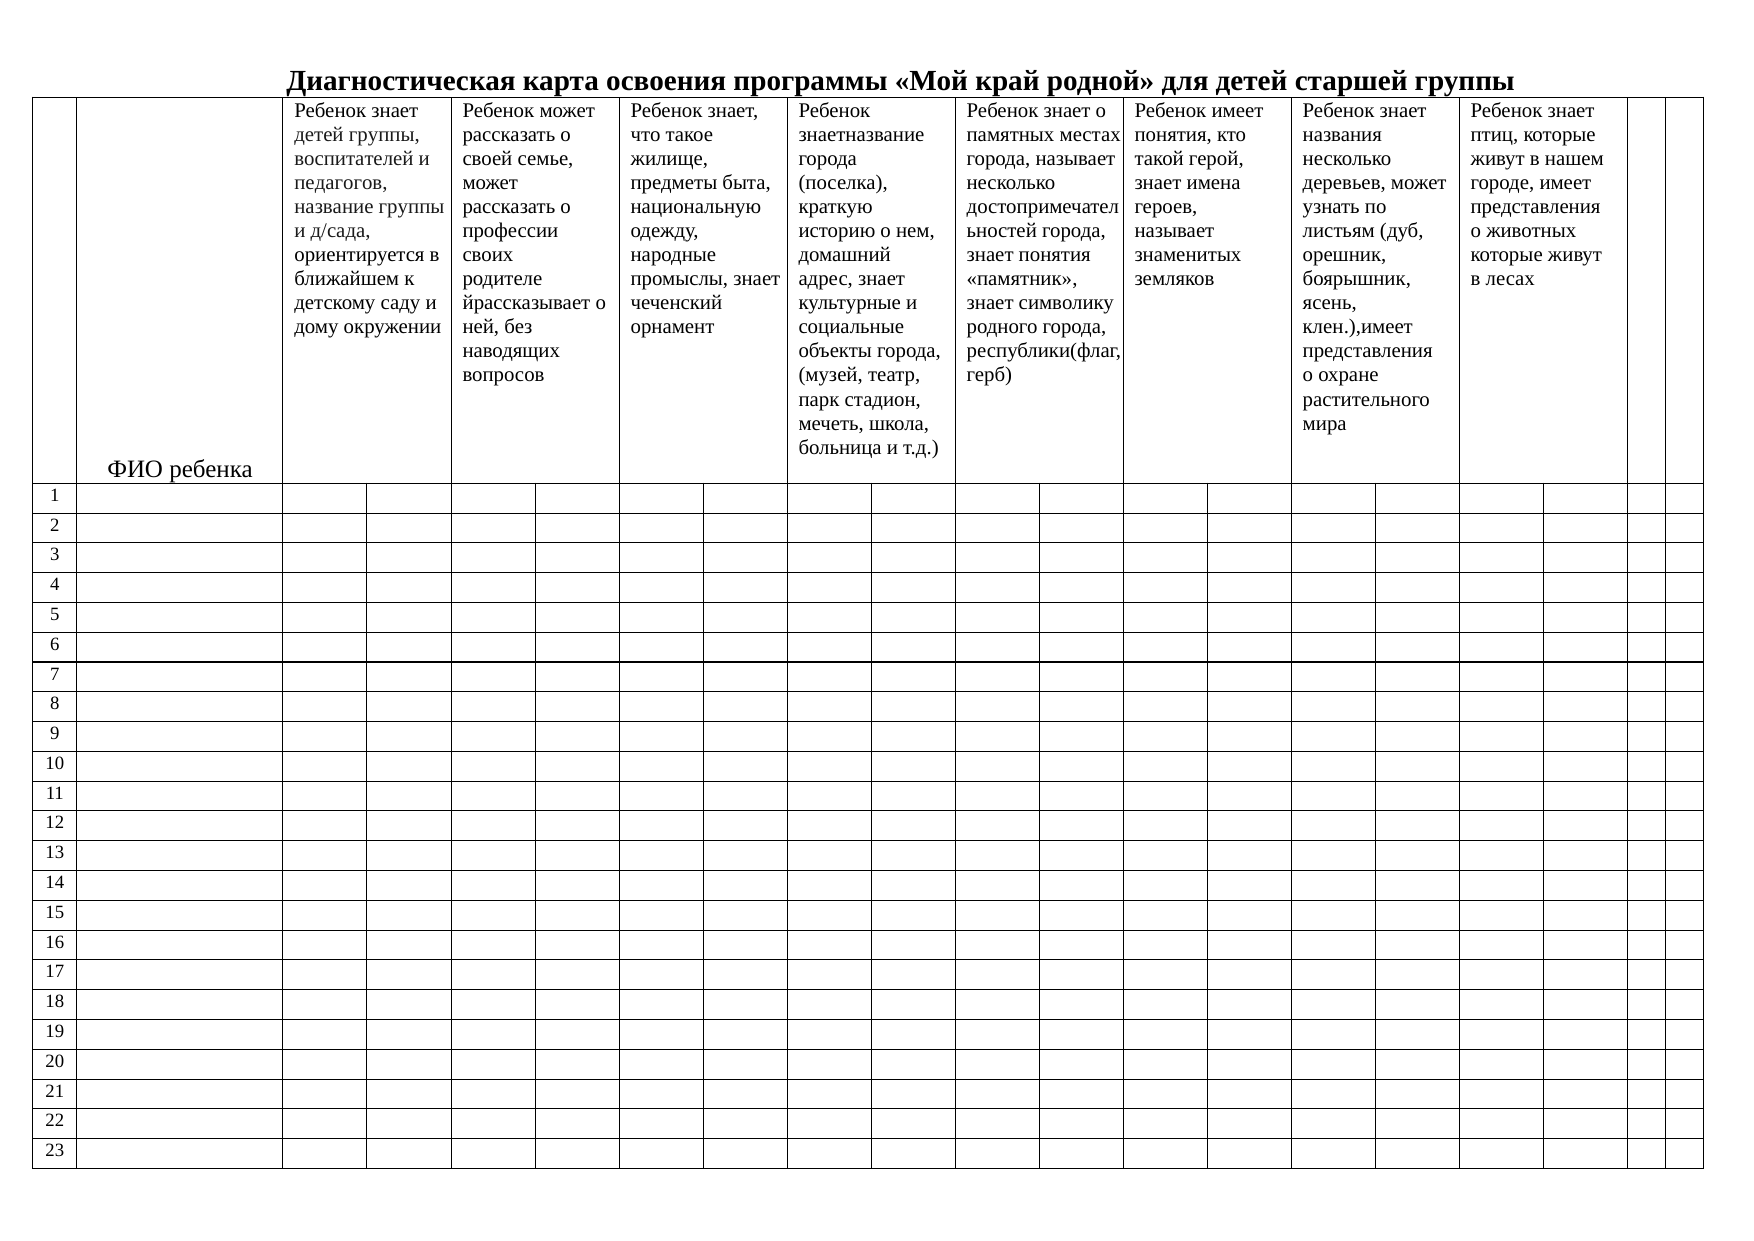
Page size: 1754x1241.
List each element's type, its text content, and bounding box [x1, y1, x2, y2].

table_cell [452, 811, 535, 840]
table_cell [1628, 871, 1665, 900]
table_cell [1628, 484, 1665, 512]
table_cell [452, 1020, 535, 1049]
table_cell 5 [33, 603, 76, 632]
table_cell [1544, 841, 1627, 870]
table_cell [1292, 841, 1375, 870]
table_cell [1040, 543, 1123, 572]
table_cell [452, 514, 535, 542]
table_cell [1376, 543, 1459, 572]
table_cell [1292, 663, 1375, 691]
table_cell [1292, 514, 1375, 542]
table_header Ребенок может рассказать о своей семье, может рассказать о профессии своих родителейрассказывает о ней, без наводящих вопросов [452, 98, 619, 483]
table_cell [1544, 633, 1627, 661]
table_cell [1628, 543, 1665, 572]
table_cell [1460, 1139, 1543, 1168]
table_cell [1040, 901, 1123, 929]
table_cell [788, 752, 871, 781]
table_cell [452, 663, 535, 691]
table_cell [788, 841, 871, 870]
table_cell [788, 901, 871, 929]
table_cell [1544, 573, 1627, 602]
table_cell [1208, 1139, 1291, 1168]
table_cell [1544, 990, 1627, 1019]
table_cell [367, 514, 451, 542]
table_cell [1208, 1050, 1291, 1078]
table_cell [788, 811, 871, 840]
table_cell [1292, 1050, 1375, 1078]
table_cell [283, 811, 366, 840]
table_cell [1208, 543, 1291, 572]
table_cell [704, 722, 787, 751]
table_cell [1292, 1139, 1375, 1168]
table_cell 18 [33, 990, 76, 1019]
table_cell [283, 901, 366, 929]
table_cell [1124, 752, 1207, 781]
table_cell [367, 543, 451, 572]
table_cell [536, 692, 619, 721]
table_cell [1666, 752, 1703, 781]
table_cell [1124, 514, 1207, 542]
table_cell [536, 1109, 619, 1138]
table_cell [620, 960, 703, 989]
table_cell [1544, 603, 1627, 632]
table_cell [536, 573, 619, 602]
table_cell [367, 871, 451, 900]
table_cell [1208, 573, 1291, 602]
table_cell [1208, 931, 1291, 959]
table_cell [1208, 901, 1291, 929]
table_cell [1292, 722, 1375, 751]
table_cell [620, 484, 703, 512]
table_cell [1124, 1139, 1207, 1168]
table_cell [872, 1080, 955, 1108]
table_cell [1040, 990, 1123, 1019]
table_cell [1376, 514, 1459, 542]
table_cell [77, 573, 282, 602]
table_cell [956, 543, 1039, 572]
table_cell 15 [33, 901, 76, 929]
table_cell [1292, 1109, 1375, 1138]
table_cell [956, 692, 1039, 721]
table_cell 14 [33, 871, 76, 900]
table_cell [1460, 573, 1543, 602]
table_cell [1628, 1050, 1665, 1078]
table_cell [1628, 990, 1665, 1019]
table_cell [1040, 1080, 1123, 1108]
table_cell [1292, 960, 1375, 989]
table_cell [788, 960, 871, 989]
table_header Ребенок знает о памятных местах города, называет несколько достопримечательностей города, знает понятия «памятник», знает символику родного города, республики(флаг, герб) [956, 98, 1123, 483]
table_cell [1124, 841, 1207, 870]
table_cell [704, 1109, 787, 1138]
table_cell [1460, 543, 1543, 572]
table_cell [1040, 633, 1123, 661]
table_cell [1460, 841, 1543, 870]
table_cell [872, 811, 955, 840]
table_cell [1292, 603, 1375, 632]
table_cell [704, 901, 787, 929]
table_cell [872, 1020, 955, 1049]
table_cell [956, 752, 1039, 781]
table_cell [1124, 633, 1207, 661]
table_cell [704, 752, 787, 781]
table_cell [1376, 871, 1459, 900]
table_cell [788, 1080, 871, 1108]
table_cell [77, 1109, 282, 1138]
table_cell [367, 603, 451, 632]
table_cell [1208, 722, 1291, 751]
table_cell [1628, 1080, 1665, 1108]
table_cell [872, 782, 955, 810]
table_cell [1040, 960, 1123, 989]
table_cell 20 [33, 1050, 76, 1078]
table_cell [1666, 901, 1703, 929]
table_cell [1666, 1020, 1703, 1049]
table_cell [367, 484, 451, 512]
table_cell [367, 573, 451, 602]
table_cell [1124, 990, 1207, 1019]
table_cell [704, 663, 787, 691]
table_cell [367, 722, 451, 751]
table_cell [956, 603, 1039, 632]
table_cell [452, 484, 535, 512]
table_cell [872, 484, 955, 512]
table_cell [1460, 514, 1543, 542]
table_cell [283, 752, 366, 781]
table_cell [1376, 931, 1459, 959]
table_cell [1666, 960, 1703, 989]
table_cell [1460, 960, 1543, 989]
table_cell [872, 633, 955, 661]
table_cell [1208, 841, 1291, 870]
table_cell [788, 484, 871, 512]
table_cell [1628, 960, 1665, 989]
table_cell [283, 931, 366, 959]
table_cell [1544, 692, 1627, 721]
table_cell [1292, 871, 1375, 900]
table_header Ребенок знает, что такое жилище, предметы быта, национальную одежду, народные промыслы, знает чеченский орнамент [620, 98, 787, 483]
table_cell 10 [33, 752, 76, 781]
table_cell [788, 692, 871, 721]
table_cell [1376, 1109, 1459, 1138]
table_cell [1124, 543, 1207, 572]
table_cell [872, 931, 955, 959]
table_cell [1666, 1109, 1703, 1138]
table_header [1666, 98, 1703, 483]
table_cell [367, 1020, 451, 1049]
table_cell [452, 752, 535, 781]
table_cell [1666, 603, 1703, 632]
table_cell [452, 901, 535, 929]
table_cell [1544, 960, 1627, 989]
table_cell 6 [33, 633, 76, 661]
table_cell [1208, 752, 1291, 781]
table_cell [1040, 514, 1123, 542]
table_cell [452, 543, 535, 572]
table_cell [872, 543, 955, 572]
table_cell [1292, 573, 1375, 602]
table_cell [788, 1020, 871, 1049]
table_cell [872, 901, 955, 929]
table_cell [283, 1080, 366, 1108]
table_cell [1628, 1020, 1665, 1049]
table_cell [452, 1050, 535, 1078]
table_cell [367, 633, 451, 661]
table_cell [872, 514, 955, 542]
table_cell [1666, 1050, 1703, 1078]
table_cell [1460, 1050, 1543, 1078]
table_cell [956, 514, 1039, 542]
table_cell [452, 990, 535, 1019]
table_cell [1544, 1050, 1627, 1078]
table_cell [620, 782, 703, 810]
table_cell [956, 960, 1039, 989]
table_cell [704, 1139, 787, 1168]
table_cell [1124, 901, 1207, 929]
table_cell [1544, 722, 1627, 751]
table_cell [788, 871, 871, 900]
table_cell [788, 603, 871, 632]
table_cell [1544, 1080, 1627, 1108]
table_cell [1544, 1020, 1627, 1049]
table_cell [1544, 901, 1627, 929]
table_cell 9 [33, 722, 76, 751]
table_header Ребенок имеет понятия, кто такой герой, знает имена героев, называет знаменитых земляков [1124, 98, 1291, 483]
table_cell [283, 663, 366, 691]
table_cell [956, 782, 1039, 810]
table_cell [1124, 692, 1207, 721]
table_cell [1628, 841, 1665, 870]
table_cell [283, 514, 366, 542]
table_cell [956, 1080, 1039, 1108]
table_cell [872, 871, 955, 900]
table_cell [536, 633, 619, 661]
table_cell [283, 871, 366, 900]
table_cell [1628, 1139, 1665, 1168]
table_cell [1124, 871, 1207, 900]
table_cell [620, 1020, 703, 1049]
table_cell [1292, 782, 1375, 810]
table_cell [1376, 603, 1459, 632]
table_cell 19 [33, 1020, 76, 1049]
table_cell 23 [33, 1139, 76, 1168]
table_cell [367, 752, 451, 781]
table_cell [536, 901, 619, 929]
table_cell [452, 1139, 535, 1168]
table_cell [1460, 1020, 1543, 1049]
table_cell 21 [33, 1080, 76, 1108]
table_cell [620, 990, 703, 1019]
table_cell [536, 841, 619, 870]
table_cell [1376, 1020, 1459, 1049]
table_cell [704, 931, 787, 959]
table_cell [77, 663, 282, 691]
table_cell [536, 722, 619, 751]
table_cell 12 [33, 811, 76, 840]
table_cell 4 [33, 573, 76, 602]
table_cell [77, 484, 282, 512]
table_cell [1628, 931, 1665, 959]
text Диагностическая карта освоения программы «Мой край родной» для детей старшей группы [118, 63, 1683, 97]
table_cell [367, 811, 451, 840]
table_cell [704, 603, 787, 632]
table_cell [1666, 514, 1703, 542]
table_cell [1208, 1109, 1291, 1138]
table_cell [872, 1109, 955, 1138]
table_cell [367, 931, 451, 959]
table_cell [536, 871, 619, 900]
table_cell [1460, 633, 1543, 661]
table_cell [452, 931, 535, 959]
table_cell [77, 841, 282, 870]
table_cell [77, 692, 282, 721]
table_cell [1208, 782, 1291, 810]
table_cell [1628, 603, 1665, 632]
table_cell [956, 841, 1039, 870]
table_cell [283, 990, 366, 1019]
table_cell [788, 543, 871, 572]
table_cell [1208, 960, 1291, 989]
table_cell [1208, 1020, 1291, 1049]
table_cell [1040, 484, 1123, 512]
table_cell [367, 841, 451, 870]
table_cell [367, 1139, 451, 1168]
table_cell [1124, 782, 1207, 810]
table_cell [1666, 782, 1703, 810]
table_cell [620, 692, 703, 721]
table_cell [788, 722, 871, 751]
table_cell [1628, 633, 1665, 661]
table_cell [1376, 692, 1459, 721]
table_cell [452, 603, 535, 632]
table_cell [1666, 811, 1703, 840]
table_header Ребенок знает детей группы, воспитателей и педагогов, название группы и д/сада, ориентируется в ближайшем к детскому саду и дому окружении [283, 98, 451, 483]
table_cell [1040, 752, 1123, 781]
table_cell [1376, 1050, 1459, 1078]
table_cell [536, 1139, 619, 1168]
table_cell [1292, 990, 1375, 1019]
table_cell [1124, 1080, 1207, 1108]
table_cell [1376, 1139, 1459, 1168]
table_cell [704, 1080, 787, 1108]
table_cell [1628, 1109, 1665, 1138]
table_cell [1460, 1080, 1543, 1108]
table_cell [1544, 543, 1627, 572]
table_cell [367, 782, 451, 810]
table_cell [620, 931, 703, 959]
table_cell [1544, 931, 1627, 959]
table_cell [283, 603, 366, 632]
table_cell [1628, 782, 1665, 810]
table_cell [1666, 871, 1703, 900]
table_cell [1292, 811, 1375, 840]
table_cell [1628, 901, 1665, 929]
table_cell [77, 514, 282, 542]
table_cell [1292, 633, 1375, 661]
table_cell [1208, 603, 1291, 632]
table_cell [1124, 1020, 1207, 1049]
table_cell [1544, 1109, 1627, 1138]
table_cell [956, 1050, 1039, 1078]
table_cell [1040, 1050, 1123, 1078]
table_cell [77, 990, 282, 1019]
table_cell [1460, 811, 1543, 840]
table_cell [536, 603, 619, 632]
table_cell [1040, 1109, 1123, 1138]
table_header Ребенок знает названия несколько деревьев, может узнать по листьям (дуб, орешник, боярышник, ясень, клен.),имеет представления о охране растительного мира [1292, 98, 1459, 483]
table_cell [1292, 1080, 1375, 1108]
table_cell [1292, 692, 1375, 721]
table_cell [1460, 752, 1543, 781]
table_cell [872, 722, 955, 751]
table_cell [1376, 573, 1459, 602]
table_cell [872, 841, 955, 870]
table_cell [1292, 901, 1375, 929]
table_cell [77, 901, 282, 929]
table_cell [1666, 633, 1703, 661]
table_cell [1124, 484, 1207, 512]
table_cell [788, 573, 871, 602]
table_cell [536, 752, 619, 781]
table_cell [1666, 484, 1703, 512]
table_cell [536, 1080, 619, 1108]
table_cell [283, 543, 366, 572]
table_header [33, 98, 76, 483]
table_cell [1040, 722, 1123, 751]
table_cell [956, 990, 1039, 1019]
table_cell [620, 663, 703, 691]
table_cell [536, 990, 619, 1019]
table_cell [620, 1050, 703, 1078]
table_cell [956, 1020, 1039, 1049]
table_cell [956, 811, 1039, 840]
table_cell [956, 722, 1039, 751]
table_cell [1666, 543, 1703, 572]
table_cell [452, 722, 535, 751]
table_cell [283, 484, 366, 512]
table_cell [1124, 722, 1207, 751]
table_cell [956, 1109, 1039, 1138]
table_cell 3 [33, 543, 76, 572]
table_cell [1208, 484, 1291, 512]
table_cell [536, 663, 619, 691]
table_cell [1460, 722, 1543, 751]
table_cell [1460, 931, 1543, 959]
table_cell [77, 960, 282, 989]
table_cell [704, 573, 787, 602]
table_cell [452, 841, 535, 870]
table_cell [704, 514, 787, 542]
table_cell 2 [33, 514, 76, 542]
table_cell [704, 782, 787, 810]
table_cell 1 [33, 484, 76, 512]
table_cell [536, 782, 619, 810]
table_cell [1666, 722, 1703, 751]
table_cell [1628, 692, 1665, 721]
table_cell [536, 484, 619, 512]
table_cell [620, 841, 703, 870]
table_cell [788, 1050, 871, 1078]
table_cell [283, 573, 366, 602]
table_cell 16 [33, 931, 76, 959]
table_cell [872, 1139, 955, 1168]
table_cell [1208, 1080, 1291, 1108]
table_cell [704, 811, 787, 840]
table_cell [77, 722, 282, 751]
table_cell [872, 960, 955, 989]
table_cell [452, 871, 535, 900]
table_cell [452, 633, 535, 661]
table_cell [956, 931, 1039, 959]
table_cell [620, 603, 703, 632]
table_cell [704, 543, 787, 572]
table_cell [367, 901, 451, 929]
table_cell [1376, 960, 1459, 989]
table_cell [956, 901, 1039, 929]
table_cell [956, 1139, 1039, 1168]
table_cell [1460, 603, 1543, 632]
table_cell [1628, 573, 1665, 602]
table_cell [620, 543, 703, 572]
table_cell [77, 633, 282, 661]
table_cell [704, 960, 787, 989]
table_cell [1544, 752, 1627, 781]
table_cell [1040, 692, 1123, 721]
table_cell [872, 1050, 955, 1078]
table_cell [283, 1020, 366, 1049]
table_cell [1040, 1139, 1123, 1168]
table_cell [77, 811, 282, 840]
table_cell [1124, 663, 1207, 691]
table_cell [536, 960, 619, 989]
table_cell [704, 633, 787, 661]
table_cell [1666, 931, 1703, 959]
table_cell [1376, 1080, 1459, 1108]
table_cell [1376, 782, 1459, 810]
table_cell 13 [33, 841, 76, 870]
table_cell 8 [33, 692, 76, 721]
table_cell [1376, 901, 1459, 929]
table_header Ребенок знает птиц, которые живут в нашем городе, имеет представления о животных которые живут в лесах [1460, 98, 1627, 483]
table_cell [1208, 663, 1291, 691]
table_cell [872, 663, 955, 691]
table_cell [956, 663, 1039, 691]
table_cell [620, 633, 703, 661]
table_cell [1628, 722, 1665, 751]
table_cell [956, 871, 1039, 900]
table_cell [1040, 782, 1123, 810]
table_cell [620, 573, 703, 602]
table_cell [1460, 692, 1543, 721]
table_cell [1208, 633, 1291, 661]
table_cell [367, 1080, 451, 1108]
table_cell [367, 663, 451, 691]
table_cell [1376, 722, 1459, 751]
table_cell [77, 931, 282, 959]
table_cell [77, 543, 282, 572]
table_cell [77, 782, 282, 810]
table_cell [1544, 782, 1627, 810]
table_cell 11 [33, 782, 76, 810]
table_cell [77, 1139, 282, 1168]
table_cell [788, 782, 871, 810]
table_cell [1208, 811, 1291, 840]
table_cell [77, 1080, 282, 1108]
table_cell [283, 782, 366, 810]
table_cell [1040, 841, 1123, 870]
table_cell [536, 514, 619, 542]
table_cell [536, 1050, 619, 1078]
table_cell [452, 573, 535, 602]
table_cell [452, 1080, 535, 1108]
table_cell [1124, 1109, 1207, 1138]
table_cell [1376, 990, 1459, 1019]
table_cell [704, 692, 787, 721]
table_cell [1040, 871, 1123, 900]
table_cell [1292, 484, 1375, 512]
table_cell [1666, 663, 1703, 691]
table_cell [367, 990, 451, 1019]
table_cell [1376, 663, 1459, 691]
table_cell [704, 1020, 787, 1049]
table_cell [1292, 931, 1375, 959]
table_cell [704, 484, 787, 512]
table_cell [1544, 811, 1627, 840]
table_cell [872, 990, 955, 1019]
table_header [1628, 98, 1665, 483]
table_cell [704, 990, 787, 1019]
table_cell [1544, 663, 1627, 691]
table_cell [1208, 990, 1291, 1019]
table_cell [788, 990, 871, 1019]
table_cell [77, 603, 282, 632]
table_cell [1040, 931, 1123, 959]
table_cell [704, 841, 787, 870]
table_cell [704, 1050, 787, 1078]
table_cell [1666, 841, 1703, 870]
table_cell [1628, 811, 1665, 840]
table_cell [1460, 901, 1543, 929]
table_cell [1460, 484, 1543, 512]
table_cell [1544, 514, 1627, 542]
table_cell [956, 573, 1039, 602]
table_cell [452, 782, 535, 810]
table_cell [1376, 841, 1459, 870]
table_cell 17 [33, 960, 76, 989]
table_cell [536, 931, 619, 959]
table_cell [367, 960, 451, 989]
table_cell [452, 960, 535, 989]
table_cell [1460, 663, 1543, 691]
table_cell [283, 692, 366, 721]
table_cell [77, 1050, 282, 1078]
table_cell [1628, 514, 1665, 542]
table_cell [620, 752, 703, 781]
table_cell [1208, 871, 1291, 900]
table_cell [1628, 663, 1665, 691]
table_cell [1124, 811, 1207, 840]
table_cell [1292, 543, 1375, 572]
table_cell [1040, 1020, 1123, 1049]
table_cell [788, 663, 871, 691]
table_cell [788, 931, 871, 959]
table_cell [1460, 782, 1543, 810]
table_cell [956, 484, 1039, 512]
table_cell [1376, 484, 1459, 512]
table_cell [1628, 752, 1665, 781]
table_cell [788, 633, 871, 661]
table_cell [620, 1080, 703, 1108]
table_cell [367, 692, 451, 721]
table_cell [620, 871, 703, 900]
table_cell [536, 543, 619, 572]
table_cell [283, 1109, 366, 1138]
table_cell [1666, 573, 1703, 602]
table_cell [1124, 931, 1207, 959]
table_cell 7 [33, 663, 76, 691]
table_cell [1460, 990, 1543, 1019]
table_cell 22 [33, 1109, 76, 1138]
table_cell [1544, 1139, 1627, 1168]
table_cell [620, 514, 703, 542]
table_cell [1040, 811, 1123, 840]
table_cell [1040, 603, 1123, 632]
table_cell [788, 1139, 871, 1168]
table_cell [77, 871, 282, 900]
table_cell [1666, 692, 1703, 721]
table_cell [283, 841, 366, 870]
table_cell [956, 633, 1039, 661]
table_cell [1124, 603, 1207, 632]
table_cell [283, 633, 366, 661]
table_cell [452, 692, 535, 721]
table_cell [1666, 1080, 1703, 1108]
table_header ФИО ребенка [77, 98, 282, 483]
table_cell [1124, 960, 1207, 989]
table_cell [1124, 1050, 1207, 1078]
table_cell [536, 811, 619, 840]
table_cell [1208, 692, 1291, 721]
table_cell [620, 722, 703, 751]
table_cell [367, 1050, 451, 1078]
table_cell [1460, 871, 1543, 900]
table_cell [283, 1139, 366, 1168]
table_cell [283, 1050, 366, 1078]
table_cell [452, 1109, 535, 1138]
table_cell [1376, 811, 1459, 840]
table_cell [536, 1020, 619, 1049]
table_cell [620, 811, 703, 840]
table_cell [1666, 990, 1703, 1019]
table_cell [872, 573, 955, 602]
table_cell [1376, 633, 1459, 661]
table_cell [77, 752, 282, 781]
table_cell [283, 960, 366, 989]
table_cell [1040, 663, 1123, 691]
table_cell [788, 1109, 871, 1138]
table_cell [1040, 573, 1123, 602]
table_cell [872, 603, 955, 632]
table_cell [872, 692, 955, 721]
table_cell [872, 752, 955, 781]
table_cell [367, 1109, 451, 1138]
table_cell [1544, 871, 1627, 900]
table_cell [620, 1109, 703, 1138]
table_header Ребенок знаетназвание города (поселка), краткую историю о нем, домашний адрес, знает культурные и социальные объекты города, (музей, театр, парк стадион, мечеть, школа, больница и т.д.) [788, 98, 955, 483]
table_cell [1460, 1109, 1543, 1138]
table_cell [1124, 573, 1207, 602]
table_cell [1666, 1139, 1703, 1168]
table_cell [283, 722, 366, 751]
table_cell [1544, 484, 1627, 512]
table_cell [1292, 1020, 1375, 1049]
table_cell [620, 1139, 703, 1168]
table_cell [1376, 752, 1459, 781]
table_cell [1208, 514, 1291, 542]
table_cell [704, 871, 787, 900]
table_cell [620, 901, 703, 929]
table_cell [1292, 752, 1375, 781]
table_cell [77, 1020, 282, 1049]
table_cell [788, 514, 871, 542]
